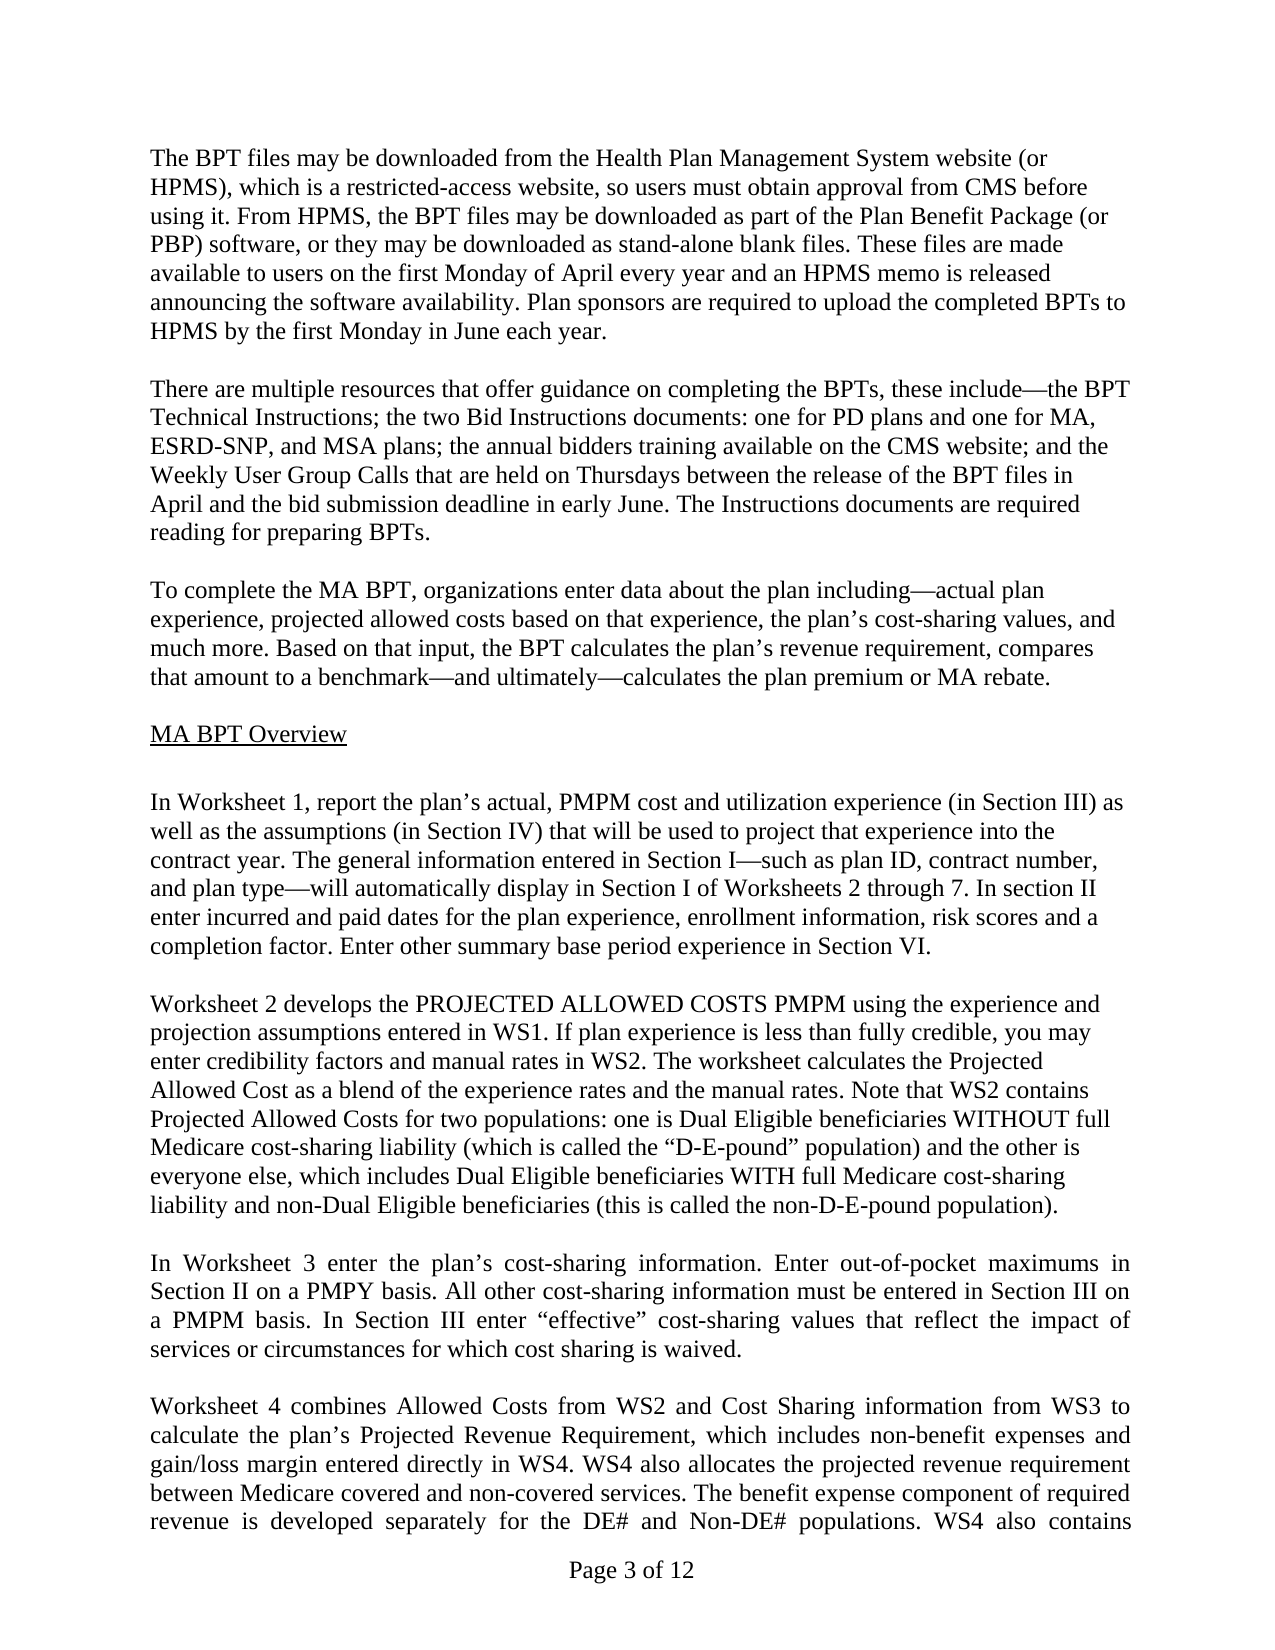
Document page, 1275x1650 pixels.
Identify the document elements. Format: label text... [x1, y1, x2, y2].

text The BPT files may be downloaded from the Health Plan Management System website (or HPMS), which is a restricted-access website, so users must obtain approval from CMS before using it. From HPMS, the BPT files may be downloaded as part of the Plan Benefit Package (or PBP) software, or they may be downloaded as stand-alone blank files. These files are made available to users on the first Monday of April every year and an HPMS memo is released announcing the software availability. Plan sponsors are required to upload the completed BPTs to HPMS by the first Monday in June each year. [150, 143, 1128, 344]
text There are multiple resources that offer guidance on completing the BPTs, these include—the BPT Technical Instructions; the two Bid Instructions documents: one for PD plans and one for MA, ESRD-SNP, and MSA plans; the annual bidders training available on the CMS website; and the Weekly User Group Calls that are held on Thursdays between the release of the BPT files in April and the bid submission deadline in early June. The Instructions documents are required reading for preparing BPTs. [150, 374, 1131, 546]
text In Worksheet 1, report the plan’s actual, PMPM cost and utilization experience (in Section III) as well as the assumptions (in Section IV) that will be used to project that experience into the contract year. The general information entered in Section I—such as plan ID, contract number, and plan type—will automatically display in Section I of Worksheets 2 through 7. In section II enter incurred and paid dates for the plan experience, enrollment information, risk scores and a completion factor. Enter other summary base period experience in Section VI. [150, 787, 1126, 960]
text Worksheet 2 develops the PROJECTED ALLOWED COSTS PMPM using the experience and projection assumptions entered in WS1. If plan experience is less than fully credible, you may enter credibility factors and manual rates in WS2. The worksheet calculates the Projected Allowed Cost as a blend of the experience rates and the manual rates. Note that WS2 contains Projected Allowed Costs for two populations: one is Dual Eligible beneficiaries WITHOUT full Medicare cost-sharing liability (which is called the “D-E-pound” population) and the other is everyone else, which includes Dual Eligible beneficiaries WITH full Medicare cost-sharing liability and non-Dual Eligible beneficiaries (this is called the non-D-E-pound population). [150, 989, 1118, 1219]
text In Worksheet 3 enter the plan’s cost-sharing information. Enter out-of-pocket maximums in Section II on a PMPY basis. All other cost-sharing information must be entered in Section III on a PMPM basis. In Section III enter “effective” cost-sharing values that reflect the impact of services or circumstances for which cost sharing is waived. [150, 1248, 1131, 1363]
text To complete the MA BPT, organizations enter data about the plan including—actual plan experience, projected allowed costs based on that experience, the plan’s cost-sharing values, and much more. Based on that input, the BPT calculates the plan’s revenue requirement, compares that amount to a benchmark—and ultimately—calculates the plan premium or MA rebate. [150, 575, 1118, 690]
text MA BPT Overview [150, 719, 1144, 748]
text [150, 1391, 1132, 1535]
